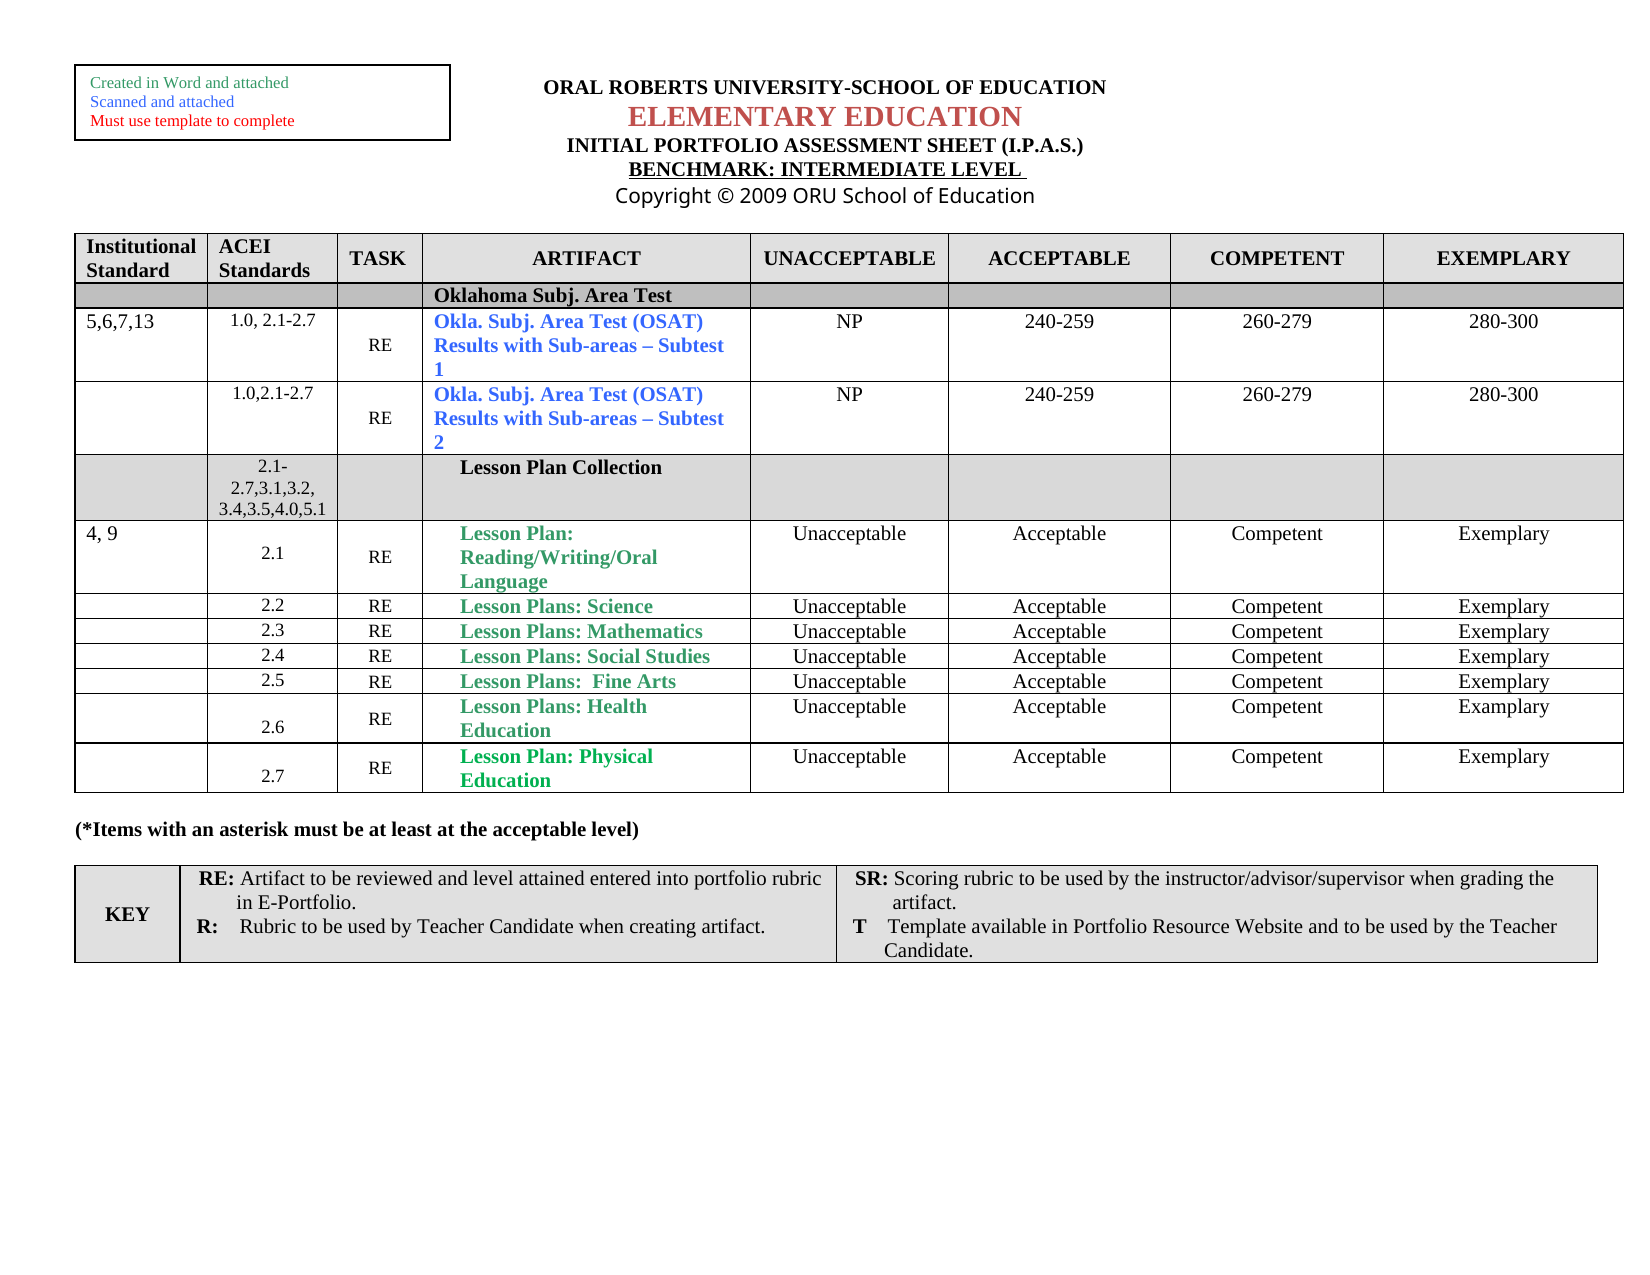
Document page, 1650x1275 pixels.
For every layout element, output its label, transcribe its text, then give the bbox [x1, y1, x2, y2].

table_header ACCEPTABLE [949, 234, 1170, 282]
table_cell Unacceptable [751, 619, 948, 643]
table_cell [76, 594, 207, 618]
table_cell RE [338, 744, 422, 792]
table_cell 2.2 [208, 594, 337, 618]
table_cell [751, 455, 948, 520]
table_cell 2.3 [208, 619, 337, 643]
table_header EXEMPLARY [1384, 234, 1623, 282]
table_cell 5,6,7,13 [76, 309, 207, 381]
title INITIAL PORTFOLIO ASSESSMENT SHEET (I.P.A.S.) [75, 133, 1575, 157]
table_cell RE [338, 644, 422, 668]
table_cell 280-300 [1384, 382, 1623, 454]
table_cell Exemplary [1384, 594, 1623, 618]
table_cell 1.0,2.1-2.7 [208, 382, 337, 454]
table_cell Acceptable [949, 619, 1170, 643]
table_cell [338, 284, 422, 307]
table_cell Exemplary [1384, 521, 1623, 593]
table_cell Unacceptable [751, 694, 948, 742]
table_cell 2.4 [208, 644, 337, 668]
table_cell [76, 382, 207, 454]
table_cell [751, 284, 948, 307]
text BENCHMARK: INTERMEDIATE LEVEL [75, 157, 1575, 181]
table_cell Lesson Plans: Social Studies [423, 644, 750, 668]
table_header KEY [76, 866, 179, 962]
table_cell Acceptable [949, 744, 1170, 792]
table_cell 2.7 [208, 744, 337, 792]
table_header TASK [338, 234, 422, 282]
table_cell 2.1-2.7,3.1,3.2, 3.4,3.5,4.0,5.1 [208, 455, 337, 520]
table_cell Acceptable [949, 669, 1170, 693]
table_cell RE [338, 669, 422, 693]
title ORAL ROBERTS UNIVERSITY-SCHOOL OF EDUCATION [451, 75, 1575, 99]
table_header ACEI Standards [208, 234, 337, 282]
table_cell [76, 669, 207, 693]
table_cell Exemplary [1384, 744, 1623, 792]
table_header COMPETENT [1171, 234, 1383, 282]
title Copyright © 2009 ORU School of Education [75, 181, 1575, 209]
table_cell Lesson Plans: Fine Arts [423, 669, 750, 693]
table_cell RE [338, 694, 422, 742]
table_cell [1384, 455, 1623, 520]
table_cell NP [751, 382, 948, 454]
table_cell 240-259 [949, 309, 1170, 381]
table_cell [76, 455, 207, 520]
table_cell 260-279 [1171, 382, 1383, 454]
table_cell 260-279 [1171, 309, 1383, 381]
table_header SR: Scoring rubric to be used by the instructor/advisor/supervisor when grading the artifact. T Template available in Portfolio Resource Website and to be used by the Teacher Candidate. [837, 866, 1597, 962]
table_header RE: Artifact to be reviewed and level attained entered into portfolio rubric in E-Portfolio. R: Rubric to be used by Teacher Candidate when creating artifact. [181, 866, 836, 962]
title ELEMENTARY EDUCATION [451, 99, 1575, 133]
table_cell Unacceptable [751, 669, 948, 693]
table_cell Oklahoma Subj. Area Test [423, 284, 750, 307]
table_cell Lesson Plan Collection [423, 455, 750, 520]
table_cell Unacceptable [751, 594, 948, 618]
table_header UNACCEPTABLE [751, 234, 948, 282]
table_cell [949, 455, 1170, 520]
table_cell Examplary [1384, 694, 1623, 742]
table_cell Competent [1171, 644, 1383, 668]
table_cell 2.5 [208, 669, 337, 693]
table_cell Lesson Plans: Science [423, 594, 750, 618]
table_cell 4, 9 [76, 521, 207, 593]
table_cell [1384, 284, 1623, 307]
table_cell [76, 644, 207, 668]
table_cell Competent [1171, 594, 1383, 618]
table_cell Unacceptable [751, 644, 948, 668]
table_cell NP [751, 309, 948, 381]
table_header ARTIFACT [423, 234, 750, 282]
table_cell Exemplary [1384, 619, 1623, 643]
table_cell Competent [1171, 521, 1383, 593]
table_cell [76, 619, 207, 643]
table_cell [338, 455, 422, 520]
table_cell Acceptable [949, 694, 1170, 742]
table_cell [76, 744, 207, 792]
table_cell [949, 284, 1170, 307]
table_cell RE [338, 619, 422, 643]
table_cell Unacceptable [751, 521, 948, 593]
table_cell [1171, 284, 1383, 307]
table_cell 2.1 [208, 521, 337, 593]
table_cell Exemplary [1384, 669, 1623, 693]
table_header Institutional Standard [76, 234, 207, 282]
table_cell [1171, 455, 1383, 520]
table_cell [208, 284, 337, 307]
table_cell [76, 284, 207, 307]
table_cell 280-300 [1384, 309, 1623, 381]
table_cell Acceptable [949, 594, 1170, 618]
table_cell Lesson Plan: Reading/Writing/Oral Language [423, 521, 750, 593]
table_cell Competent [1171, 694, 1383, 742]
table_cell Competent [1171, 619, 1383, 643]
table_cell Lesson Plans: Health Education [423, 694, 750, 742]
table_cell 2.6 [208, 694, 337, 742]
table_cell Unacceptable [751, 744, 948, 792]
table_cell Subj. Area Test (OSAT) Results with Sub-areas – Subtest 1 [423, 309, 750, 381]
table_cell RE [338, 594, 422, 618]
text (*Items with an asterisk must be at least at the acceptable level) [75, 817, 1575, 841]
table_cell RE [338, 382, 422, 454]
table_cell 240-259 [949, 382, 1170, 454]
table_cell Lesson Plans: Mathematics [423, 619, 750, 643]
table_cell Acceptable [949, 644, 1170, 668]
table_cell [76, 694, 207, 742]
table_cell Acceptable [949, 521, 1170, 593]
table_cell Competent [1171, 744, 1383, 792]
table_cell Subj. Area Test (OSAT) Results with Sub-areas – Subtest 2 [423, 382, 750, 454]
table_cell RE [338, 521, 422, 593]
table_cell 1.0, 2.1-2.7 [208, 309, 337, 381]
table_cell Competent [1171, 669, 1383, 693]
table_cell Lesson Plan: Physical Education [423, 744, 750, 792]
table_cell Exemplary [1384, 644, 1623, 668]
table_cell RE [338, 309, 422, 381]
